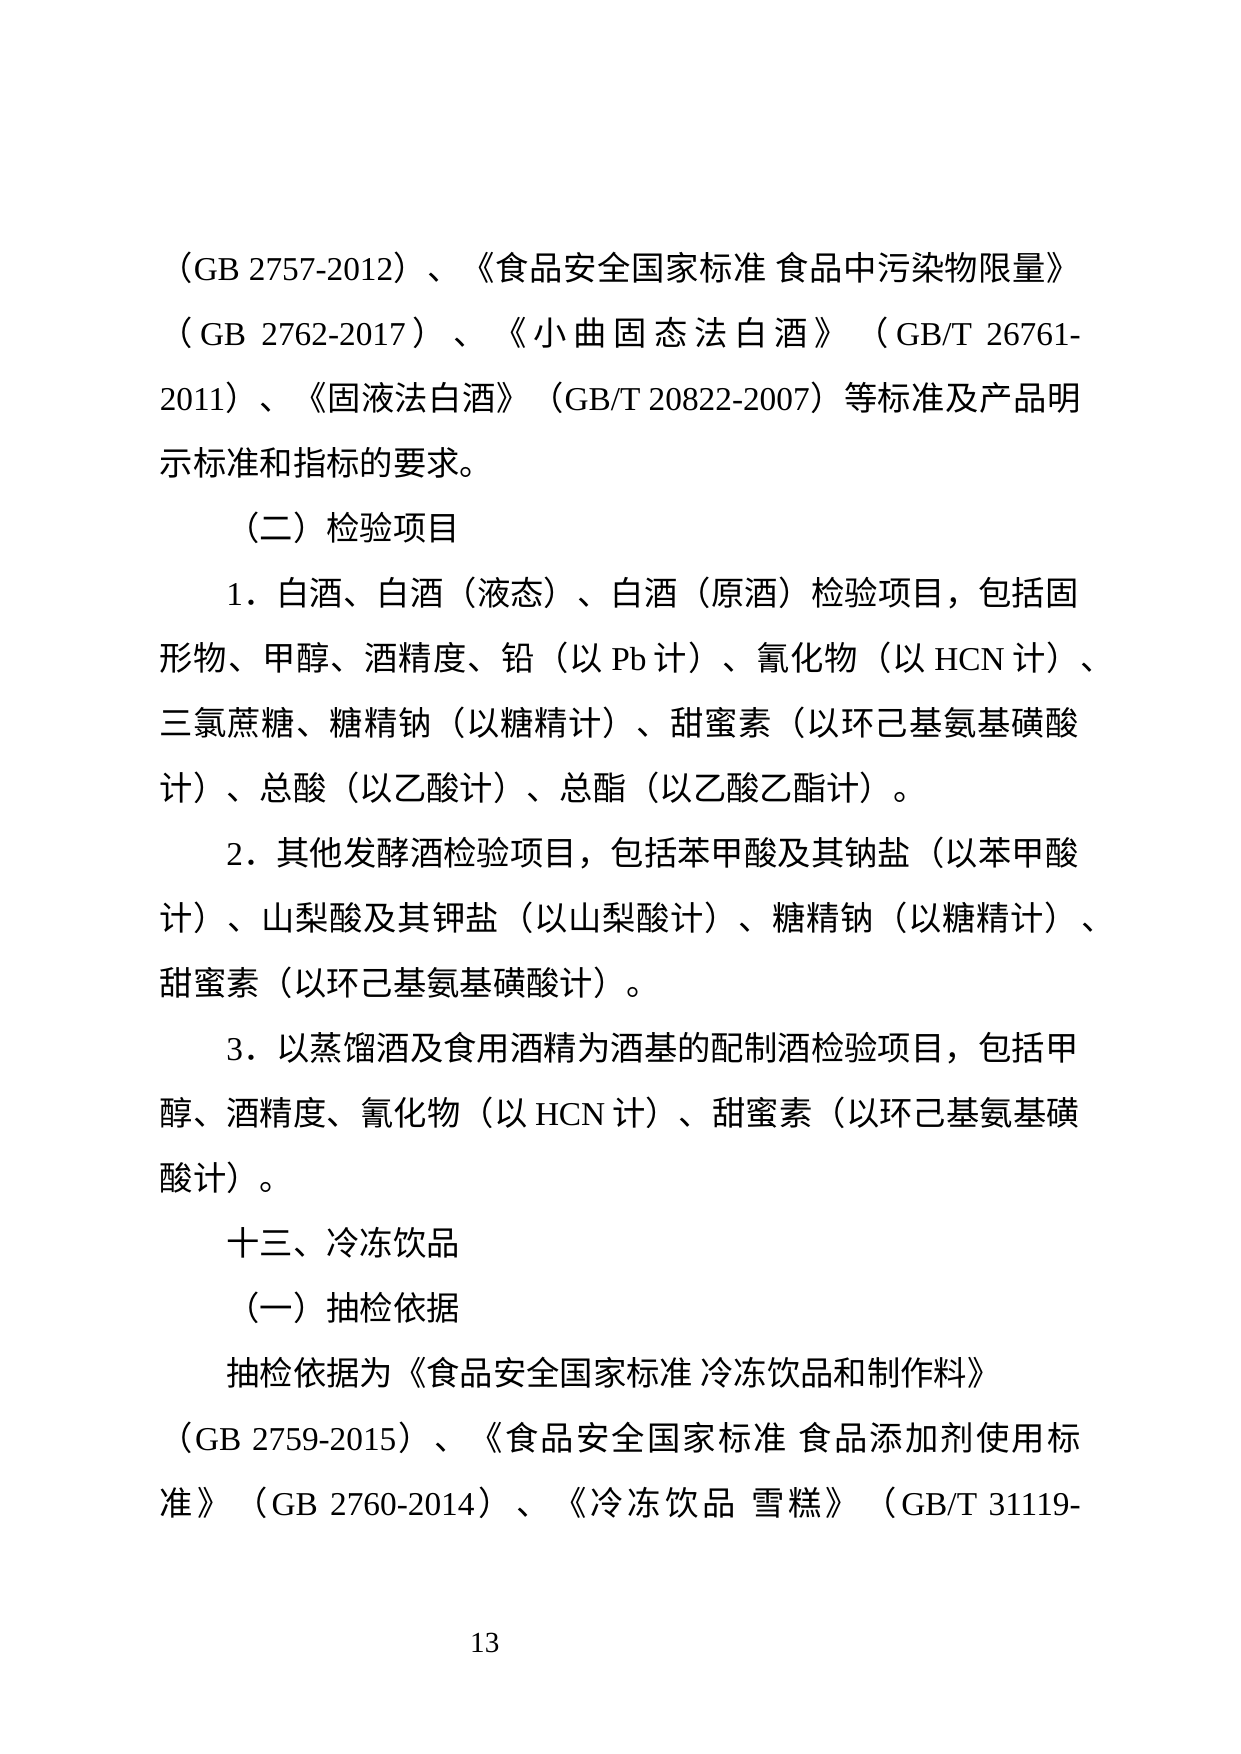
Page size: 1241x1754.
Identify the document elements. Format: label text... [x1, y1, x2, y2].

text 3．以蒸馏酒及食用酒精为酒基的配制酒检验项目，包括甲醇、酒精度、氰化物（以HCN计）、甜蜜素（以环己基氨基磺酸计）。 [159, 1013, 1081, 1208]
text 1．白酒、白酒（液态）、白酒（原酒）检验项目，包括固形物、甲醇、酒精度、铅（以Pb计）、氰化物（以HCN计）、三氯蔗糖、糖精钠（以糖精计）、甜蜜素（以环己基氨基磺酸计）、总酸（以乙酸计）、总酯（以乙酸乙酯计）。 [159, 558, 1081, 818]
text 2．其他发酵酒检验项目，包括苯甲酸及其钠盐（以苯甲酸计）、山梨酸及其钾盐（以山梨酸计）、糖精钠（以糖精计）、甜蜜素（以环己基氨基磺酸计）。 [159, 818, 1081, 1013]
text （一）抽检依据 [159, 1273, 1081, 1338]
text （二）检验项目 [159, 493, 1081, 558]
text 十三、冷冻饮品 [159, 1208, 1081, 1273]
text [159, 233, 1081, 493]
text 抽检依据为《食品安全国家标准 冷冻饮品和制作料》 [159, 1338, 1081, 1403]
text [159, 1403, 1081, 1533]
